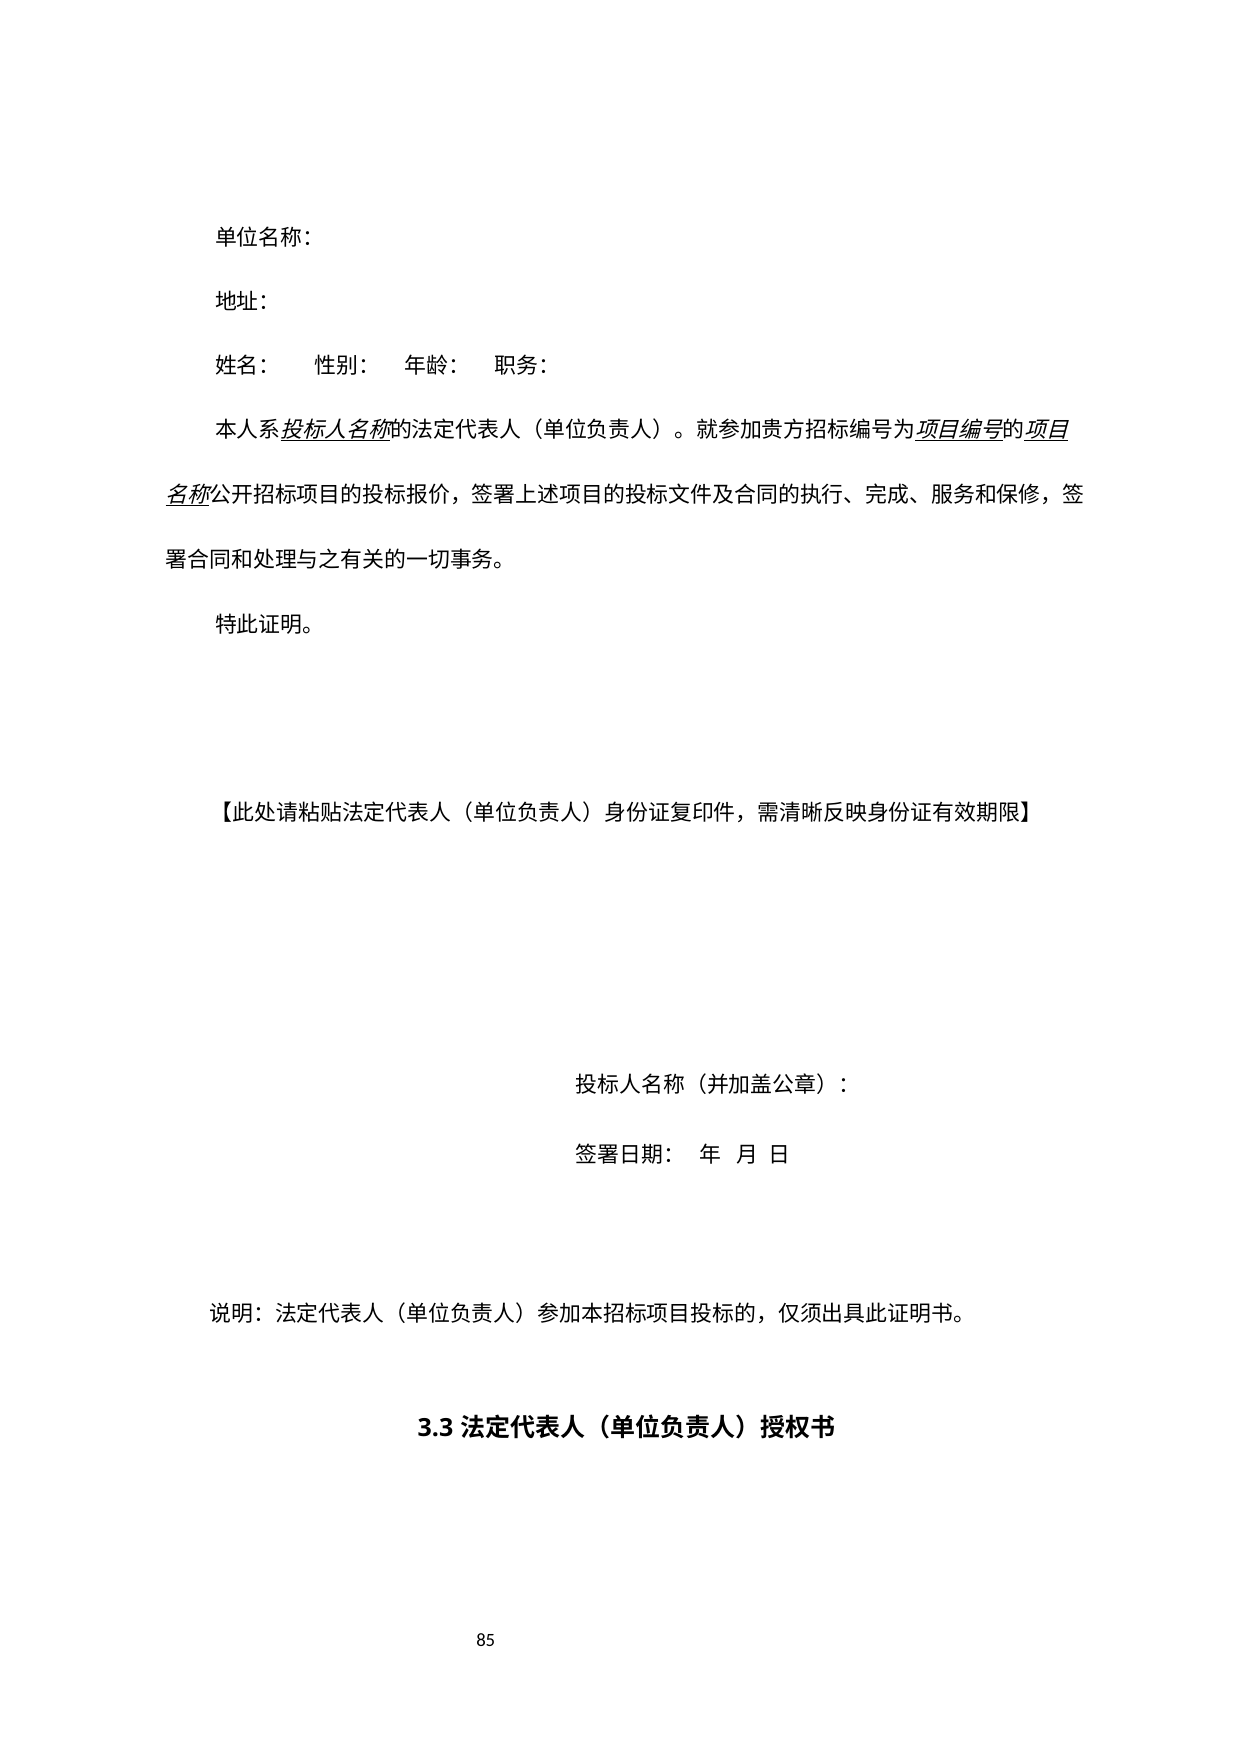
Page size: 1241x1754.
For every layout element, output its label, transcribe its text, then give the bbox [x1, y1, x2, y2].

text 签署日期： 年 月 日 [165, 1137, 1087, 1169]
text 【此处请粘贴法定代表人（单位负责人）身份证复印件，需清晰反映身份证有效期限】 [109, 795, 1087, 827]
text 说明：法定代表人（单位负责人）参加本招标项目投标的，仅须出具此证明书。 [165, 1296, 1087, 1328]
text 投标人名称（并加盖公章）： [165, 1066, 1087, 1099]
text 特此证明。 [165, 606, 1087, 639]
text 地址： [165, 284, 1087, 316]
text 本人系投标人名称的法定代表人（单位负责人）。就参加贵方招标编号为项目编号的项目名称公开招标项目的投标报价，签署上述项目的投标文件及合同的执行、完成、服务和保修，签署合同和处理与之有关的一切事务。 [165, 412, 1087, 574]
text 单位名称： [165, 219, 1087, 252]
text 姓名： 性别： 年龄： 职务： [165, 348, 1087, 380]
text 3.3 法定代表人（单位负责人）授权书 [165, 1393, 1087, 1458]
